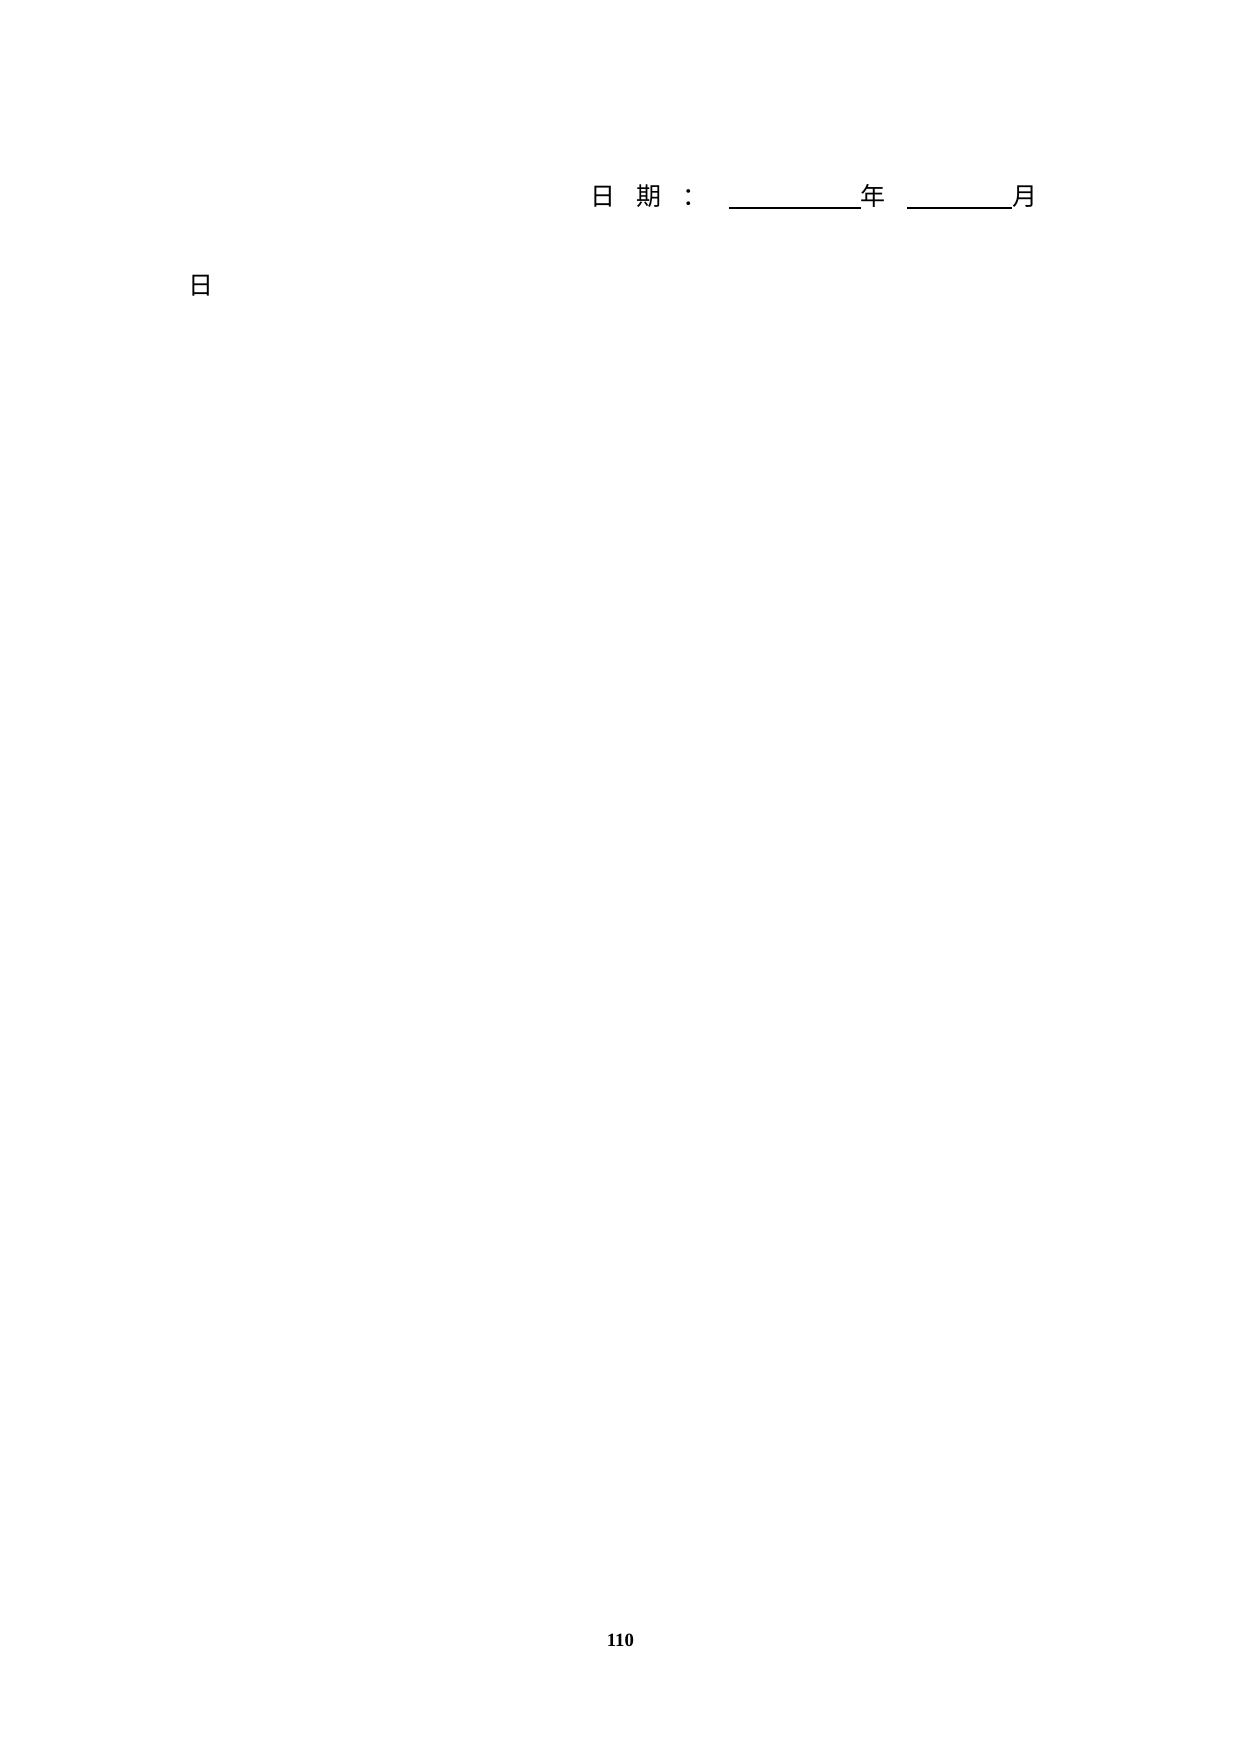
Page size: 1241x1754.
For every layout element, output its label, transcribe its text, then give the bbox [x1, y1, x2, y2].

text 日期： 年 月 日 [188, 164, 1052, 313]
